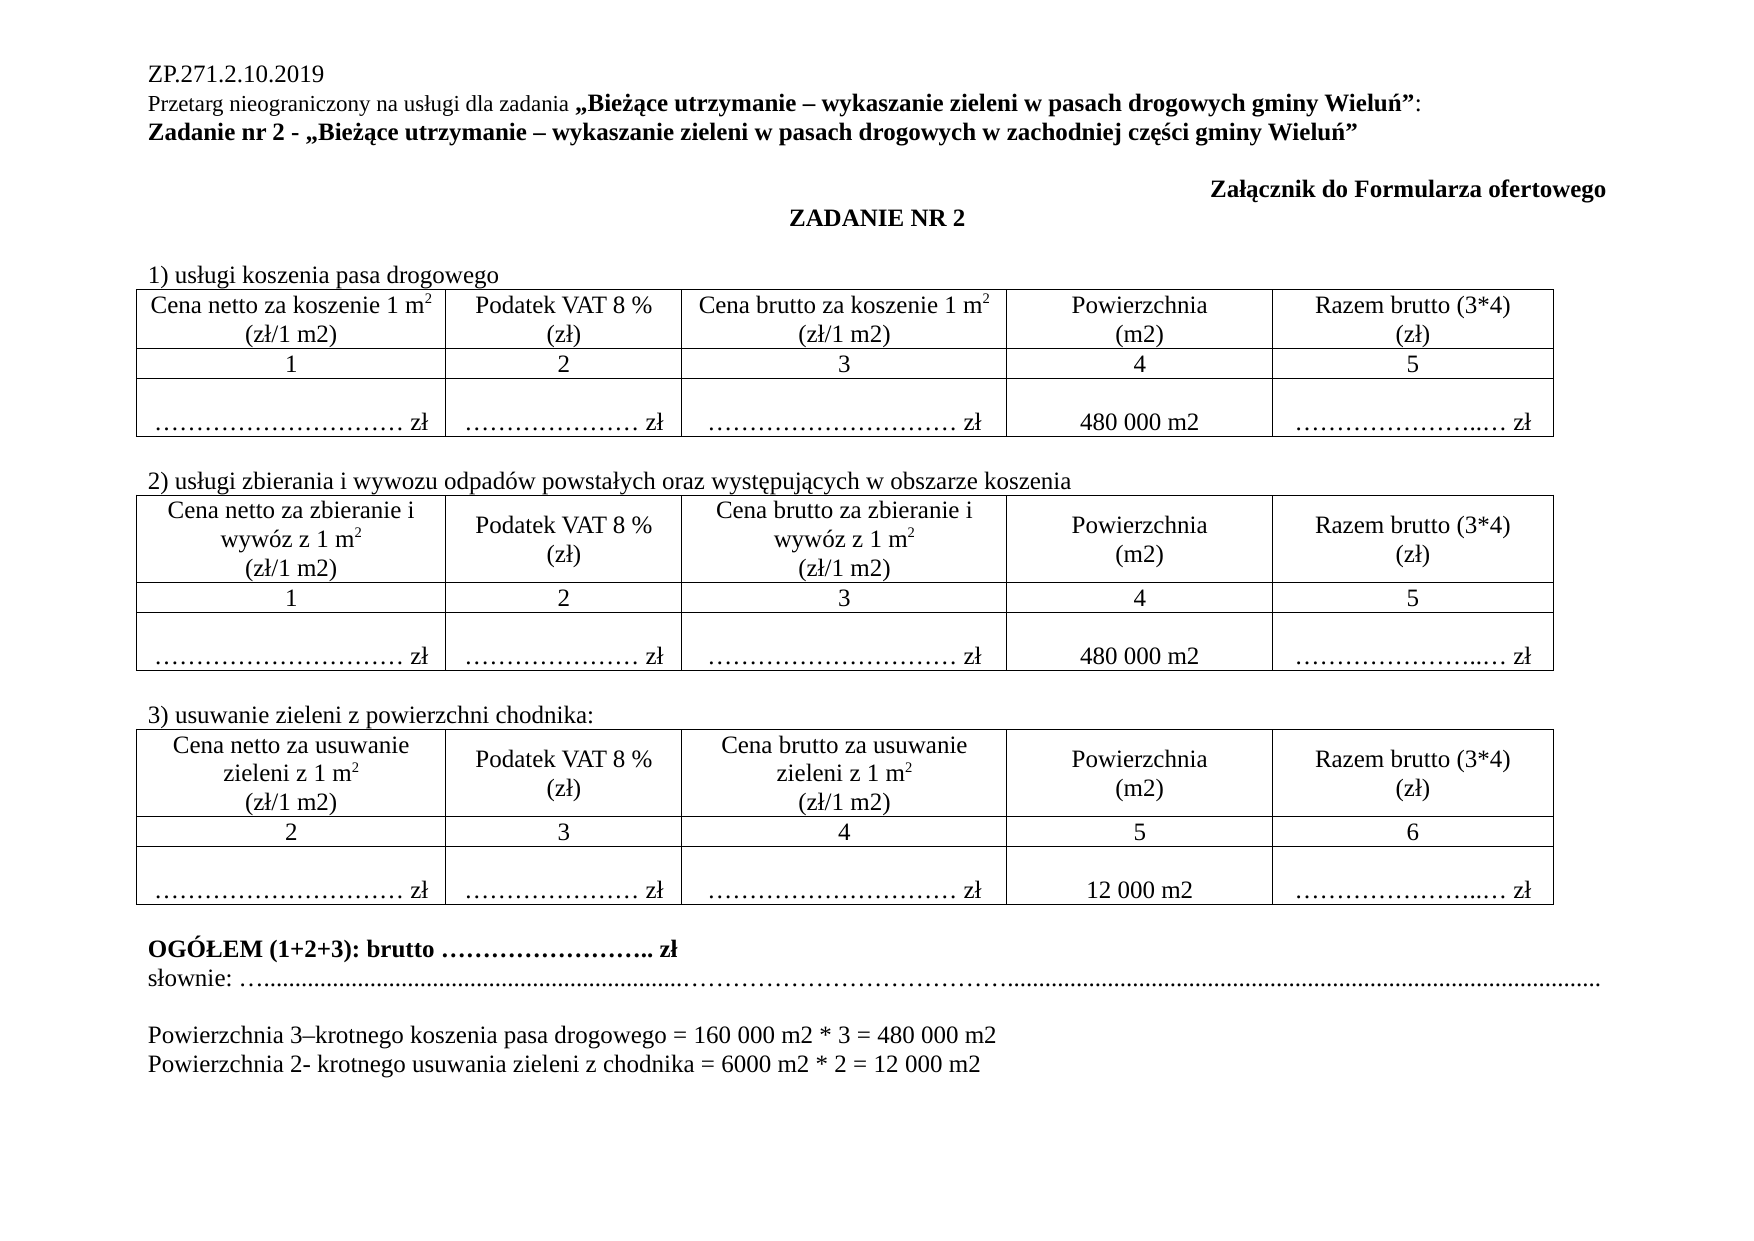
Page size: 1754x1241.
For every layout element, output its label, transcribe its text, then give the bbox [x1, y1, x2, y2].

table_header Cena brutto za koszenie 1 m2 (zł/1 m2) [682, 290, 1006, 348]
table_cell 4 [1007, 349, 1272, 377]
table_cell 12 000 m2 [1007, 847, 1272, 904]
table_cell 480 000 m2 [1007, 379, 1272, 436]
text ZADANIE NR 2 [148, 203, 1606, 232]
table_cell ………………………… zł [682, 613, 1006, 670]
table_cell 5 [1273, 583, 1553, 612]
table_cell 5 [1007, 817, 1272, 846]
table_cell 3 [682, 349, 1006, 377]
text OGÓŁEM (1+2+3): brutto …………………….. zł [148, 934, 1606, 963]
text 2) usługi zbierania i wywozu odpadów powstałych oraz występujących w obszarze koszenia [148, 466, 1606, 494]
table_cell ………………… zł [446, 613, 681, 670]
table_cell 2 [446, 349, 681, 377]
text Zadanie nr 2 - „Bieżące utrzymanie – wykaszanie zieleni w pasach drogowych w zachodniej części gminy Wieluń” [148, 117, 1606, 145]
table_cell ………………………… zł [137, 379, 445, 436]
text Powierzchnia 3–krotnego koszenia pasa drogowego = 160 000 m2 * 3 = 480 000 m2 [148, 1020, 1606, 1049]
table_header Podatek VAT 8 % (zł) [446, 730, 681, 816]
table_cell ………………………… zł [682, 847, 1006, 904]
table_cell 6 [1273, 817, 1553, 846]
text 3) usuwanie zieleni z powierzchni chodnika: [148, 700, 1606, 729]
table_header Cena brutto za usuwanie zieleni z 1 m2 (zł/1 m2) [682, 730, 1006, 816]
table_header Cena netto za zbieranie i wywóz z 1 m2 (zł/1 m2) [137, 496, 445, 582]
table_cell …………………..… zł [1273, 379, 1553, 436]
table_header Podatek VAT 8 % (zł) [446, 290, 681, 348]
table_cell 3 [446, 817, 681, 846]
table_header Cena netto za koszenie 1 m2 (zł/1 m2) [137, 290, 445, 348]
text Przetarg nieograniczony na usługi dla zadania „Bieżące utrzymanie – wykaszanie zieleni w pasach drogowych gminy Wieluń”: [148, 88, 1606, 117]
text Powierzchnia 2- krotnego usuwania zieleni z chodnika = 6000 m2 * 2 = 12 000 m2 [148, 1049, 1606, 1078]
table_cell …………………..… zł [1273, 847, 1553, 904]
table_cell ………………… zł [446, 379, 681, 436]
table_cell 480 000 m2 [1007, 613, 1272, 670]
table_cell 2 [446, 583, 681, 612]
table_header Cena netto za usuwanie zieleni z 1 m2 (zł/1 m2) [137, 730, 445, 816]
table_header Cena brutto za zbieranie i wywóz z 1 m2 (zł/1 m2) [682, 496, 1006, 582]
table_cell 4 [682, 817, 1006, 846]
table_header Razem brutto (3*4) (zł) [1273, 290, 1553, 348]
table_header Razem brutto (3*4) (zł) [1273, 730, 1553, 816]
table_cell 4 [1007, 583, 1272, 612]
table_cell ………………………… zł [137, 847, 445, 904]
table_cell ………………… zł [446, 847, 681, 904]
table_cell 1 [137, 583, 445, 612]
text ZP.271.2.10.2019 [148, 59, 1606, 88]
table_header Podatek VAT 8 % (zł) [446, 496, 681, 582]
table_cell …………………..… zł [1273, 613, 1553, 670]
text Załącznik do Formularza ofertowego [148, 174, 1606, 203]
table_cell ………………………… zł [137, 613, 445, 670]
table_header Powierzchnia (m2) [1007, 496, 1272, 582]
text 1) usługi koszenia pasa drogowego [148, 260, 1606, 289]
table_cell 5 [1273, 349, 1553, 377]
table_cell 1 [137, 349, 445, 377]
text słownie: …...................................................................…………………………………............................................................................................... [148, 963, 1606, 992]
table_header Razem brutto (3*4) (zł) [1273, 496, 1553, 582]
table_cell ………………………… zł [682, 379, 1006, 436]
table_header Powierzchnia (m2) [1007, 290, 1272, 348]
table_cell 2 [137, 817, 445, 846]
table_cell 3 [682, 583, 1006, 612]
table_header Powierzchnia (m2) [1007, 730, 1272, 816]
